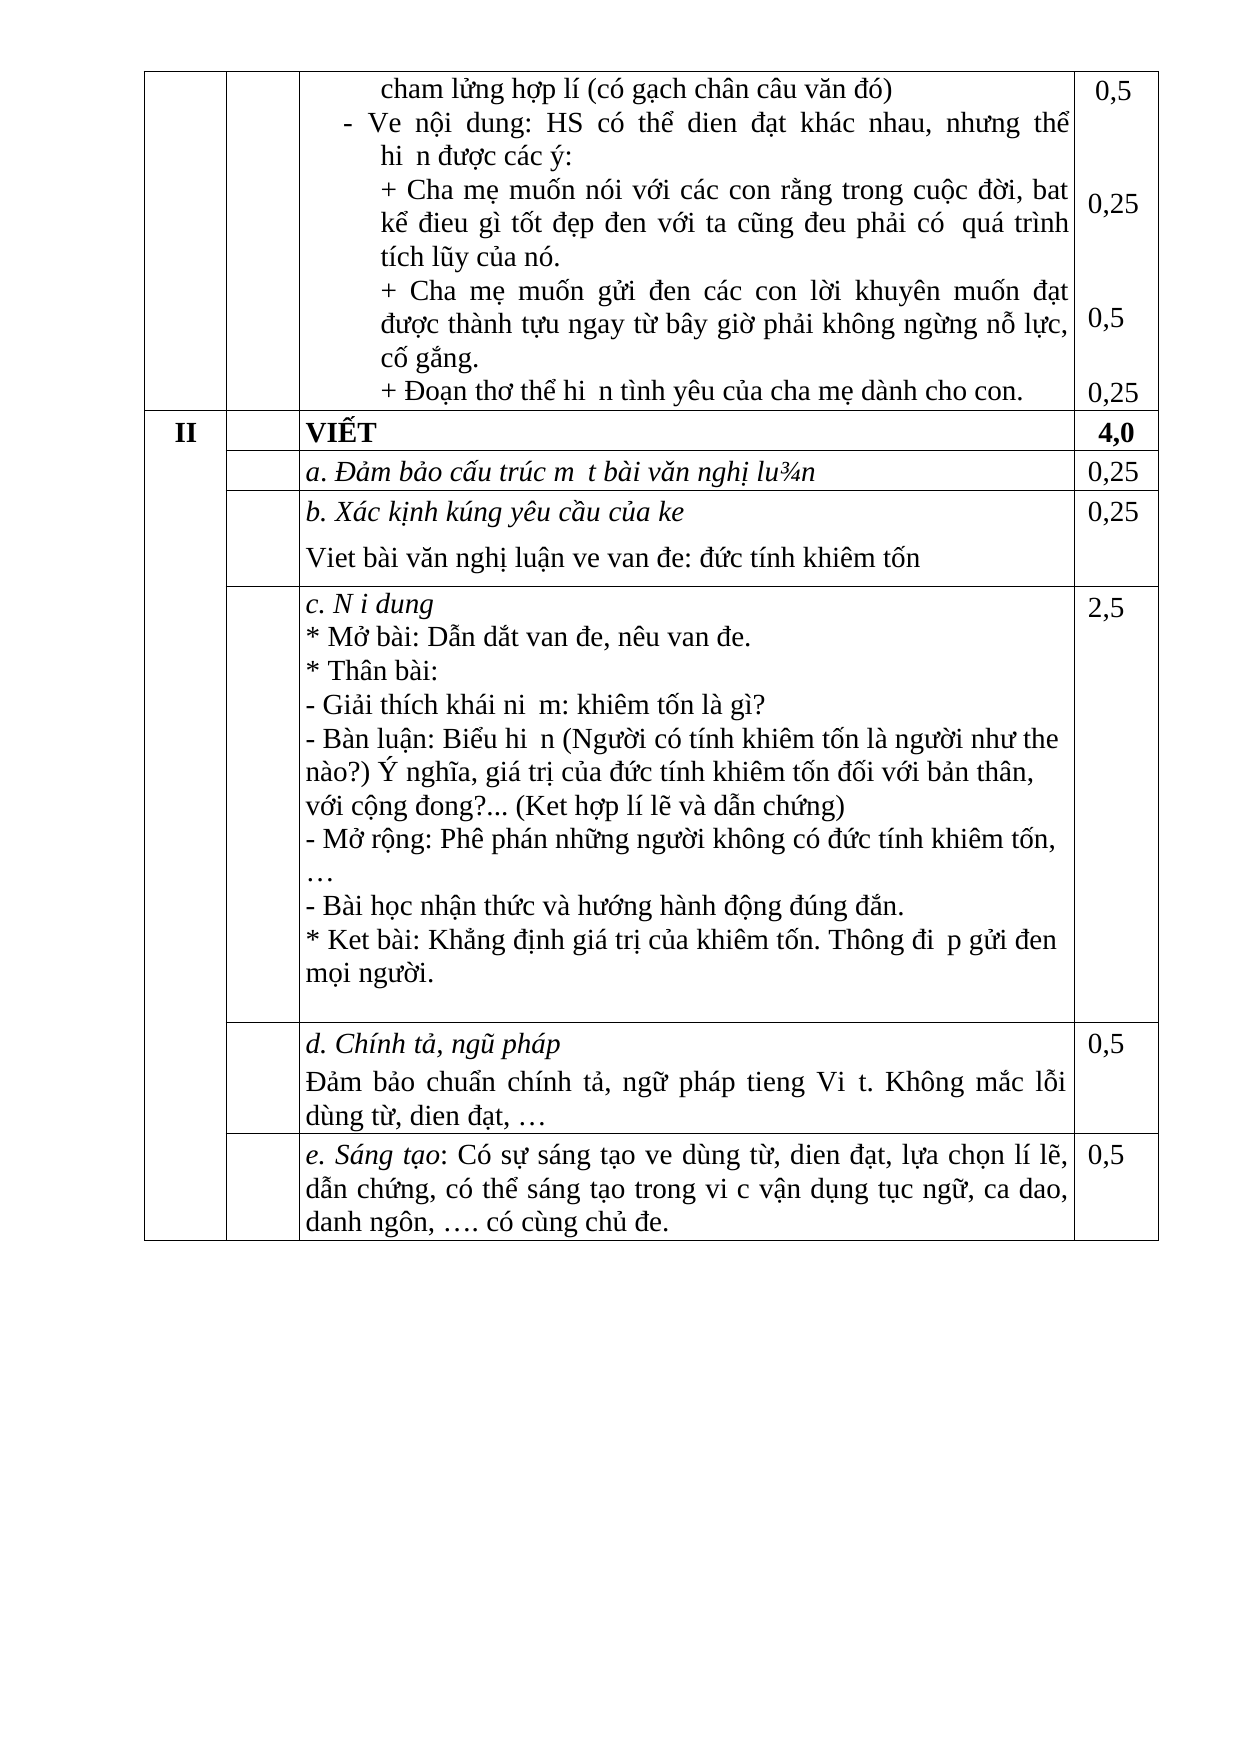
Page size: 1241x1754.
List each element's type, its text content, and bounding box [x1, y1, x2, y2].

table_header [145, 72, 226, 410]
table_cell a. Ðảm bảo cấu trúc m t bài vǎn nghị lu¾n [300, 451, 1074, 490]
table_cell [227, 1023, 299, 1133]
table_cell 0,25 [1075, 491, 1158, 586]
table_cell d. Chính tả, ngũ pháp Ðảm bảo chuẩn chính tả, ngữ pháp tieng Vi t. Không mắc lỗi dùng từ, dien đạt, … [300, 1023, 1074, 1133]
table_cell II [145, 411, 226, 1240]
table_cell 0,5 [1075, 1134, 1158, 1240]
table_header 0,5 0,25 0,5 0,25 [1075, 72, 1158, 410]
table_cell 4,0 [1075, 411, 1158, 450]
table_cell [227, 1134, 299, 1240]
table_header cham lửng hợp lí (có gạch chân câu văn đó) - Ve nội dung: HS có thể dien đạt khác nhau, nhưng thể hi n được các ý: + Cha mẹ muốn nói với các con rằng trong cuộc đời, bat kể đieu gì tốt đẹp đen với ta cũng đeu phải có quá trình tích lũy của nó. + Cha mẹ muốn gửi đen các con lời khuyên muốn đạt được thành tựu ngay từ bây giờ phải không ngừng nỗ lực, cố gắng. + Ðoạn thơ thể hi n tình yêu của cha mẹ dành cho con. [300, 72, 1074, 410]
table_cell e. Sáng tạo: Có sự sáng tạo ve dùng từ, dien đạt, lựa chọn lí lẽ, dẫn chứng, có thể sáng tạo trong vi c vận dụng tục ngữ, ca dao, danh ngôn, …. có cùng chủ đe. [300, 1134, 1074, 1240]
table_header [227, 72, 299, 410]
table_cell [227, 451, 299, 490]
table_cell c. N i dung Mở bài: Dẫn dắt van đe, nêu van đe. Thân bài: Giải thích khái ni m: khiêm tốn là gì? Bàn luận: Biểu hi n (Người có tính khiêm tốn là người như the nào?) Ý nghĩa, giá trị của đức tính khiêm tốn đối với bản thân, với cộng đong?... (Ket hợp lí lẽ và dẫn chứng) Mở rộng: Phê phán những người không có đức tính khiêm tốn, … Bài học nhận thức và hướng hành động đúng đắn. * Ket bài: Khẳng định giá trị của khiêm tốn. Thông đi p gửi đen mọi người. [300, 587, 1074, 1022]
table_cell 0,25 [1075, 451, 1158, 490]
table_cell [227, 587, 299, 1022]
table_cell [227, 491, 299, 586]
table_cell 2,5 [1075, 587, 1158, 1022]
table_cell VIẾT [300, 411, 1074, 450]
table_cell b. Xác kịnh kúng yêu cầu của ke Viet bài văn nghị luận ve van đe: đức tính khiêm tốn [300, 491, 1074, 586]
table_cell 0,5 [1075, 1023, 1158, 1133]
table_cell [227, 411, 299, 450]
